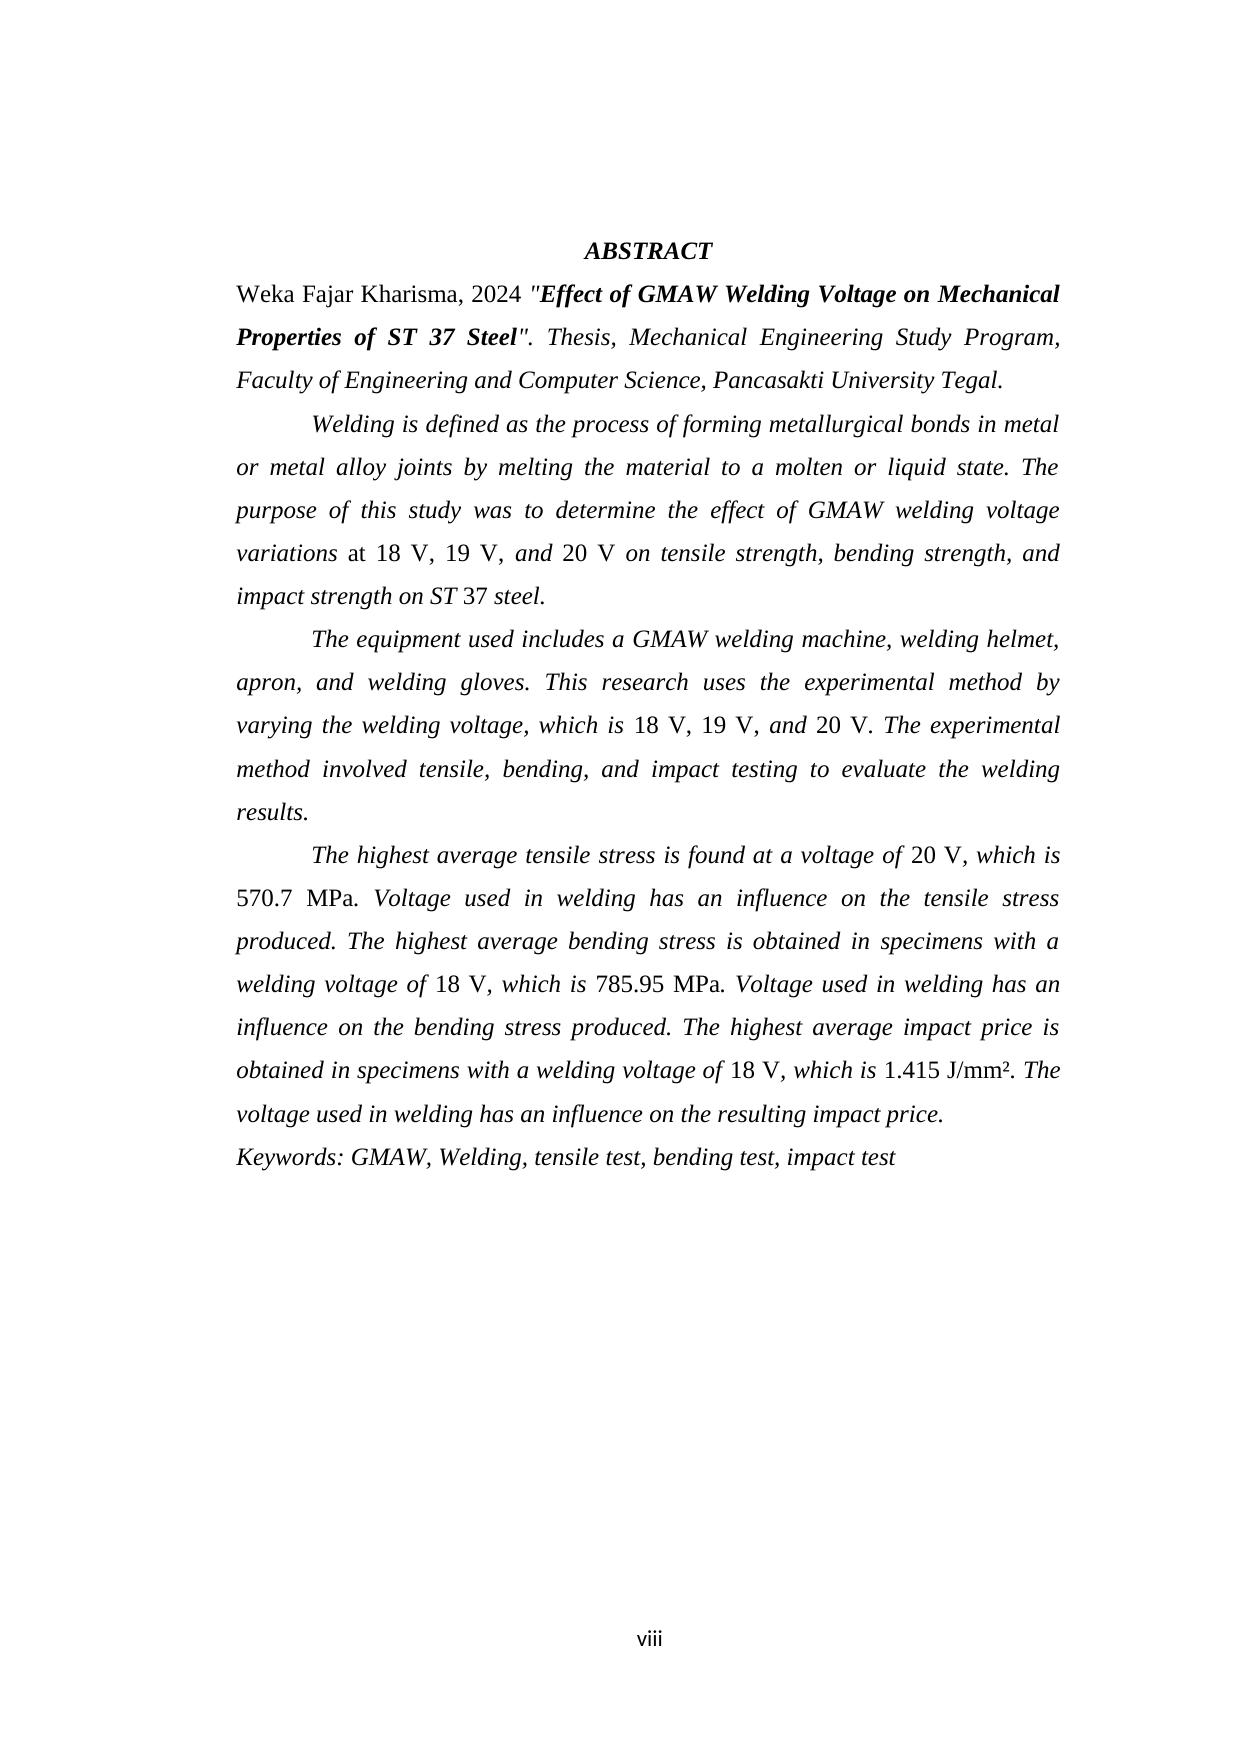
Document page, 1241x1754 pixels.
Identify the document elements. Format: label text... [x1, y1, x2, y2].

text Weka Fajar Kharisma, 2024 "Effect of GMAW Welding Voltage on Mechanical Properties of ST 37 Steel". Thesis, Mechanical Engineering Study Program, Faculty of Engineering and Computer Science, Pancasakti University Tegal. [236, 279, 1063, 394]
text The equipment used includes a GMAW welding machine, welding helmet, apron, and welding gloves. This research uses the experimental method by varying the welding voltage, which is 18 V, 19 V, and 20 V. The experimental method involved tensile, bending, and impact testing to evaluate the welding results. [236, 624, 1063, 826]
text The highest average tensile stress is found at a voltage of 20 V, which is 570.7 MPa. Voltage used in welding has an influence on the tensile stress produced. The highest average bending stress is obtained in specimens with a welding voltage of 18 V, which is 785.95 MPa. Voltage used in welding has an influence on the bending stress produced. The highest average impact price is obtained in specimens with a welding voltage of 18 V, which is 1.415 J/mm². The voltage used in welding has an influence on the resulting impact price. [236, 840, 1063, 1127]
text Welding is defined as the process of forming metallurgical bonds in metal or metal alloy joints by melting the material to a molten or liquid state. The purpose of this study was to determine the effect of GMAW welding voltage variations at 18 V, 19 V, and 20 V on tensile strength, bending strength, and impact strength on ST 37 steel. [236, 409, 1063, 610]
subtitle ABSTRACT [236, 236, 1063, 265]
text Keywords: GMAW, Welding, tensile test, bending test, impact test [236, 1142, 1063, 1171]
